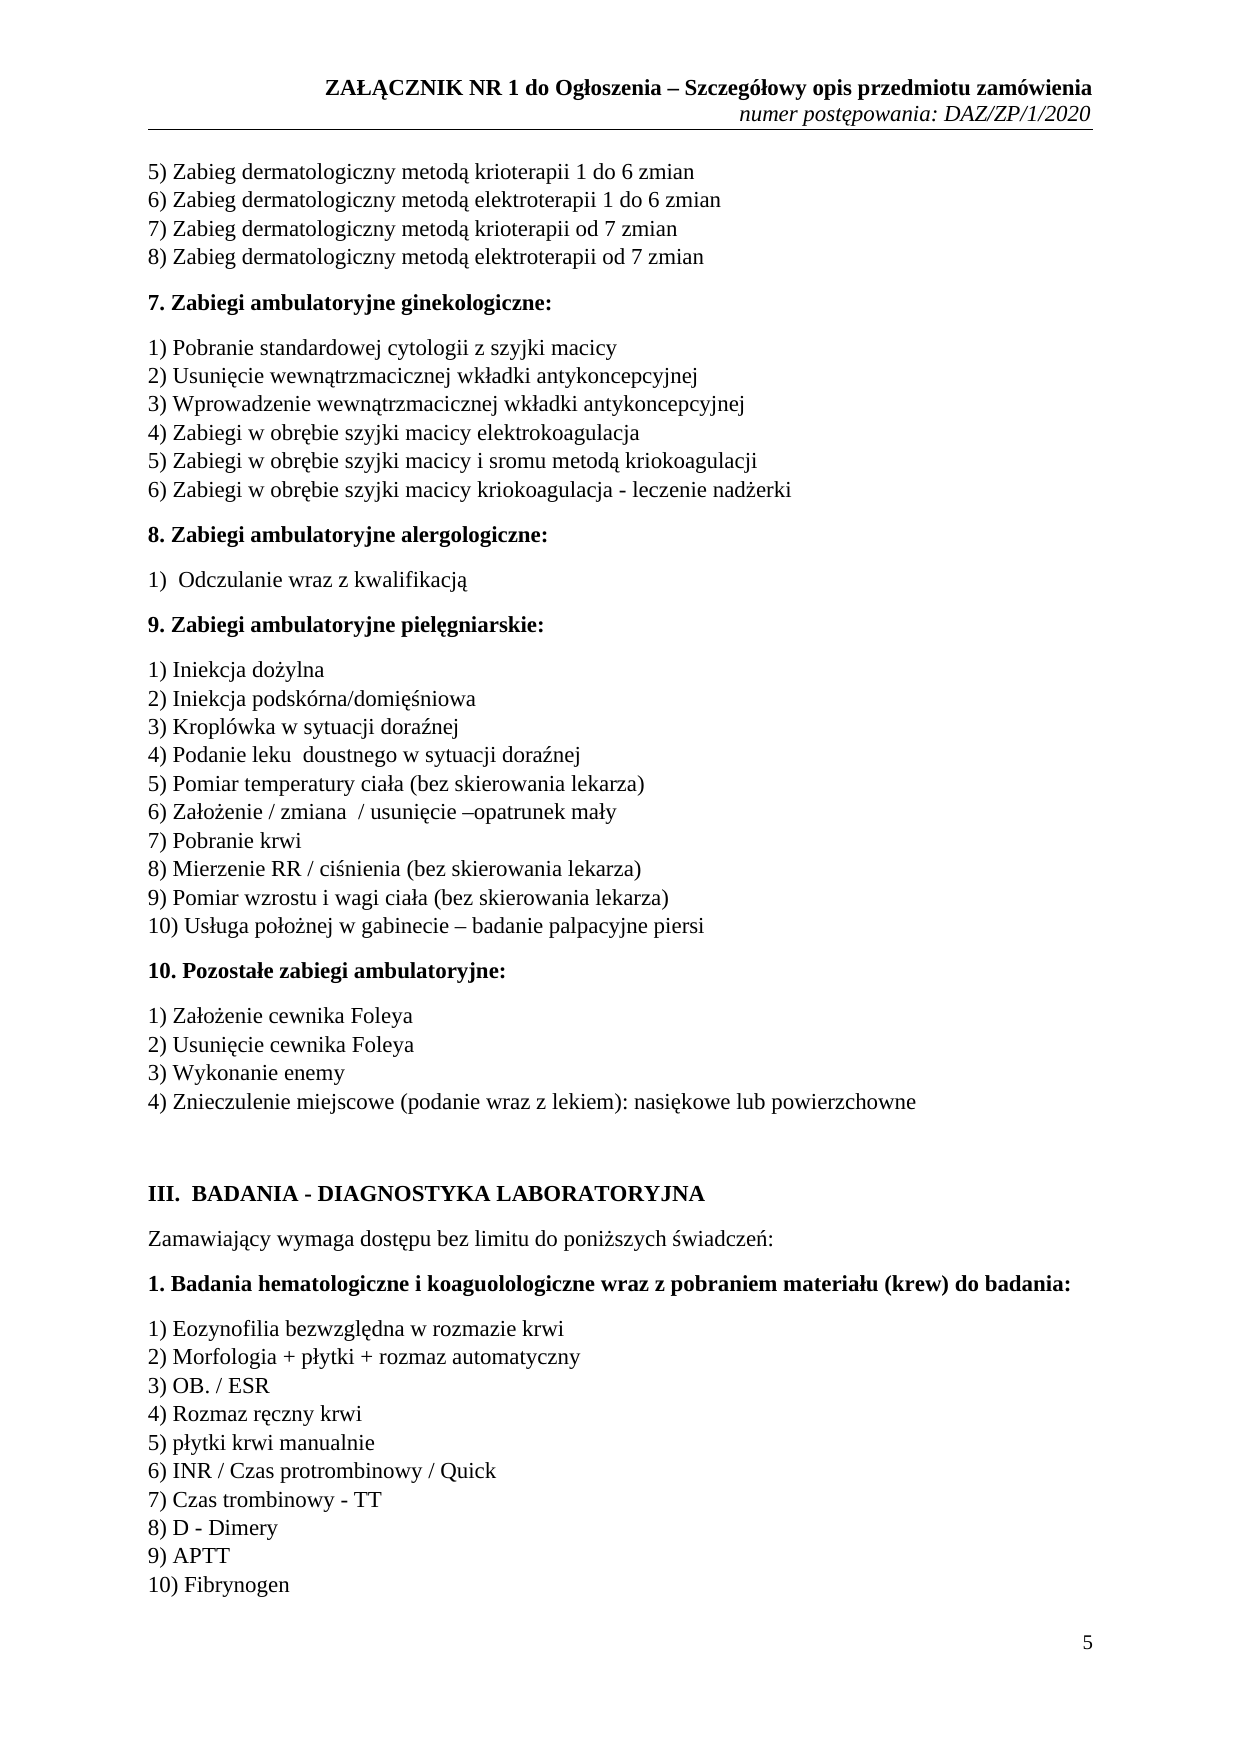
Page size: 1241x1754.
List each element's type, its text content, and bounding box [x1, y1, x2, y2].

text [148, 1315, 1093, 1597]
text 7. Zabiegi ambulatoryjne ginekologiczne: [148, 288, 1093, 315]
text 1) Pobranie standardowej cytologii z szyjki macicy 2) Usunięcie wewnątrzmacicznej wkładki antykoncepcyjnej 3) Wprowadzenie wewnątrzmacicznej wkładki antykoncepcyjnej 4) Zabiegi w obrębie szyjki macicy elektrokoagulacja 5) Zabiegi w obrębie szyjki macicy i sromu metodą kriokoagulacji 6) Zabiegi w obrębie szyjki macicy kriokoagulacja - leczenie nadżerki [148, 334, 1093, 502]
text 8. Zabiegi ambulatoryjne alergologiczne: [148, 521, 1093, 547]
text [148, 158, 1093, 270]
text 1) Założenie cewnika Foleya 2) Usunięcie cewnika Foleya 3) Wykonanie enemy 4) Znieczulenie miejscowe (podanie wraz z lekiem): nasiękowe lub powierzchowne [148, 1002, 1093, 1114]
text 1) Iniekcja dożylna 2) Iniekcja podskórna/domięśniowa 3) Kroplówka w sytuacji doraźnej 4) Podanie leku doustnego w sytuacji doraźnej 5) Pomiar temperatury ciała (bez skierowania lekarza) 6) Założenie / zmiana / usunięcie –opatrunek mały 7) Pobranie krwi 8) Mierzenie RR / ciśnienia (bez skierowania lekarza) 9) Pomiar wzrostu i wagi ciała (bez skierowania lekarza) 10) Usługa położnej w gabinecie – badanie palpacyjne piersi [148, 656, 1093, 938]
text 1) Odczulanie wraz z kwalifikacją [148, 566, 1093, 592]
text III. BADANIA - DIAGNOSTYKA LABORATORYJNA [148, 1180, 1093, 1206]
text Zamawiający wymaga dostępu bez limitu do poniższych świadczeń: [148, 1225, 1093, 1251]
text 1. Badania hematologiczne i koaguolologiczne wraz z pobraniem materiału (krew) do badania: [148, 1270, 1093, 1296]
text 9. Zabiegi ambulatoryjne pielęgniarskie: [148, 611, 1093, 637]
text 10. Pozostałe zabiegi ambulatoryjne: [148, 957, 1093, 984]
